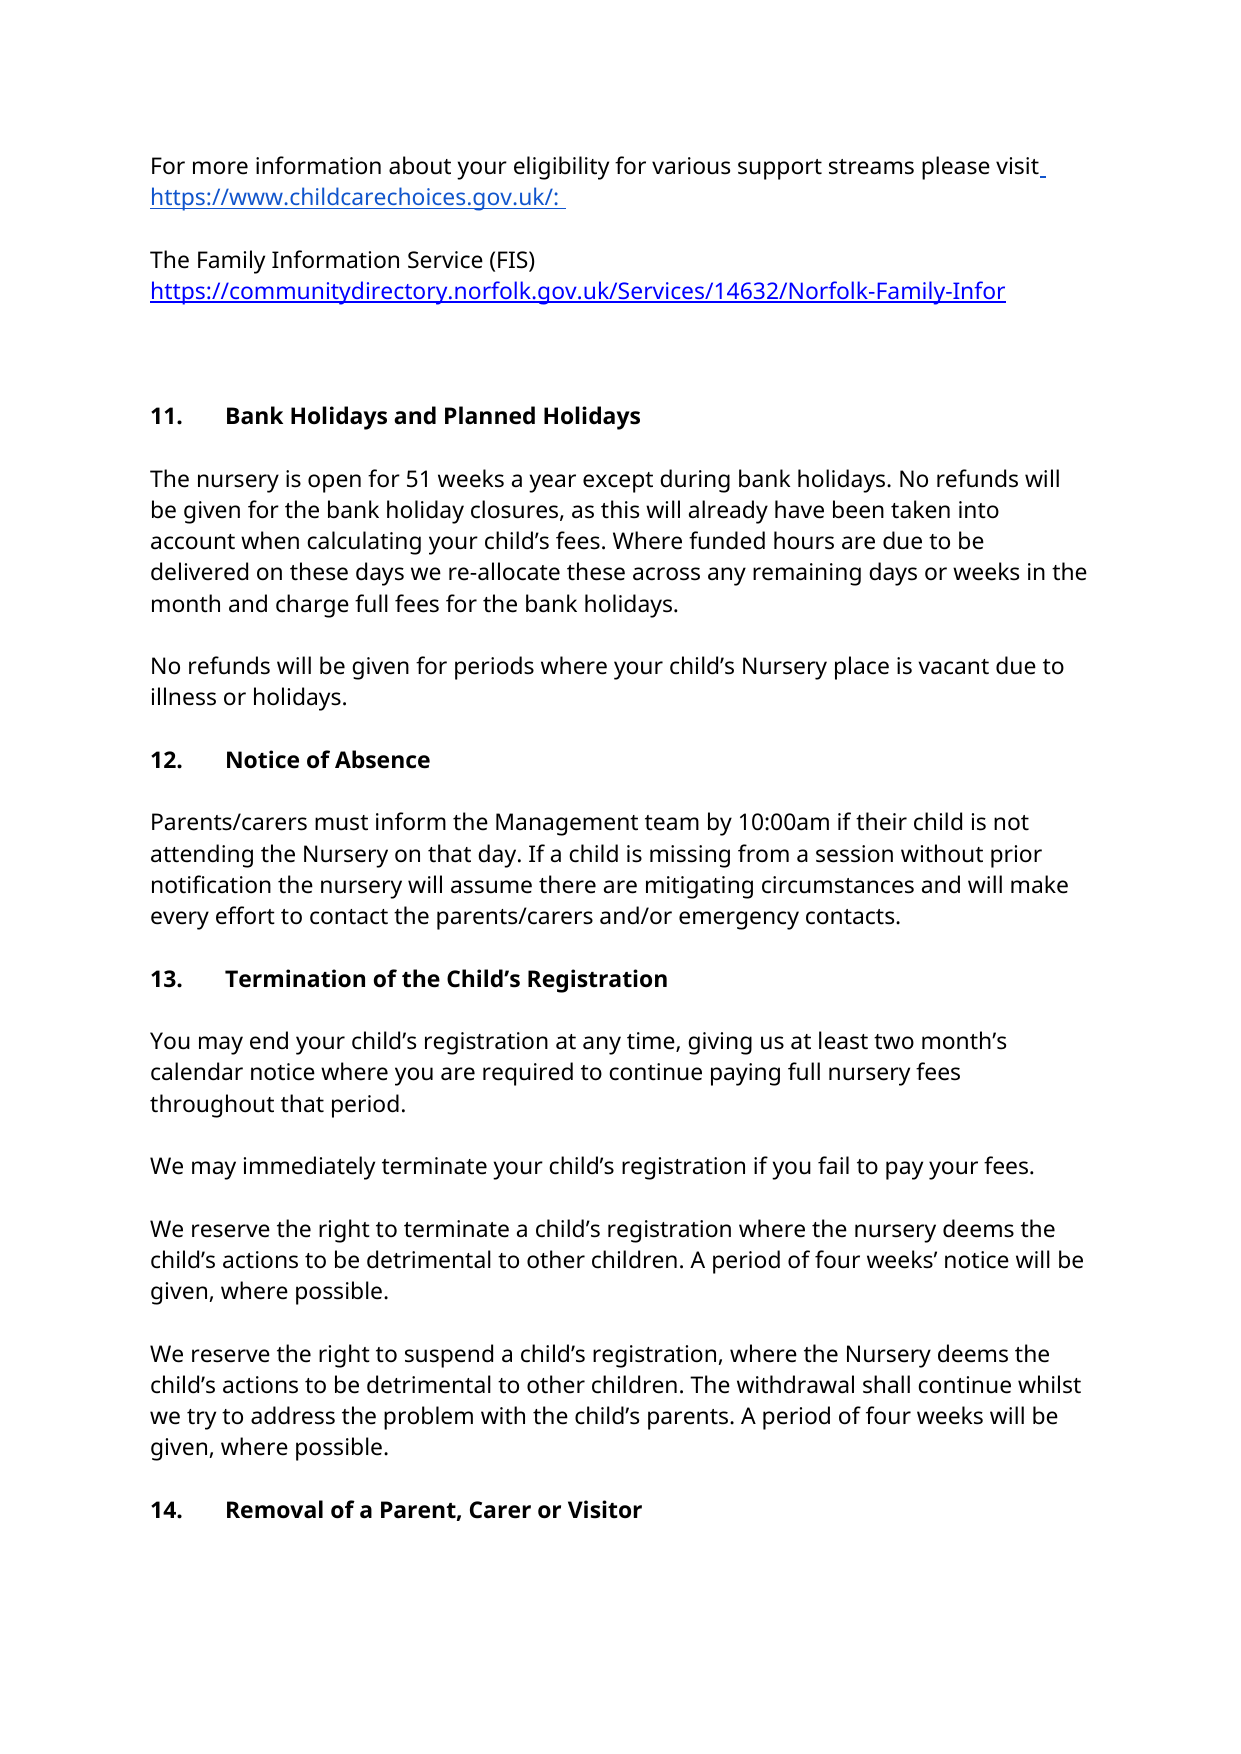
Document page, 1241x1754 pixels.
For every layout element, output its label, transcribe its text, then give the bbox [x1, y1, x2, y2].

list Notice of Absence [150, 744, 1090, 775]
list Termination of the Child’s Registration [150, 962, 1090, 994]
list Removal of a Parent, Carer or Visitor [150, 1494, 1090, 1525]
text We reserve the right to suspend a child’s registration, where the Nursery deems the child’s actions to be detrimental to other children. The withdrawal shall continue whilst we try to address the problem with the child’s parents. A period of four weeks will be given, where possible. [150, 1337, 1090, 1462]
text No refunds will be given for periods where your child’s Nursery place is vacant due to illness or holidays. [150, 650, 1090, 712]
text https://communitydirectory.norfolk.gov.uk/Services/14632/Norfolk-Family-Infor [150, 275, 1090, 306]
text You may end your child’s registration at any time, giving us at least two month’s calendar notice where you are required to continue paying full nursery fees throughout that period. [150, 1025, 1090, 1119]
text We reserve the right to terminate a child’s registration where the nursery deems the child’s actions to be detrimental to other children. A period of four weeks’ notice will be given, where possible. [150, 1212, 1090, 1306]
text Parents/carers must inform the Management team by 10:00am if their child is not attending the Nursery on that day. If a child is missing from a session without prior notification the nursery will assume there are mitigating circumstances and will make every effort to contact the parents/carers and/or emergency contacts. [150, 806, 1090, 931]
text The nursery is open for 51 weeks a year except during bank holidays. No refunds will be given for the bank holiday closures, as this will already have been taken into account when calculating your child’s fees. Where funded hours are due to be delivered on these days we re-allocate these across any remaining days or weeks in the month and charge full fees for the bank holidays. [150, 462, 1090, 619]
list Bank Holidays and Planned Holidays [150, 400, 1090, 431]
text We may immediately terminate your child’s registration if you fail to pay your fees. [150, 1150, 1090, 1181]
text For more information about your eligibility for various support streams please visit https://www.childcarechoices.gov.uk/: [150, 150, 1090, 212]
text The Family Information Service (FIS) [150, 244, 1090, 275]
